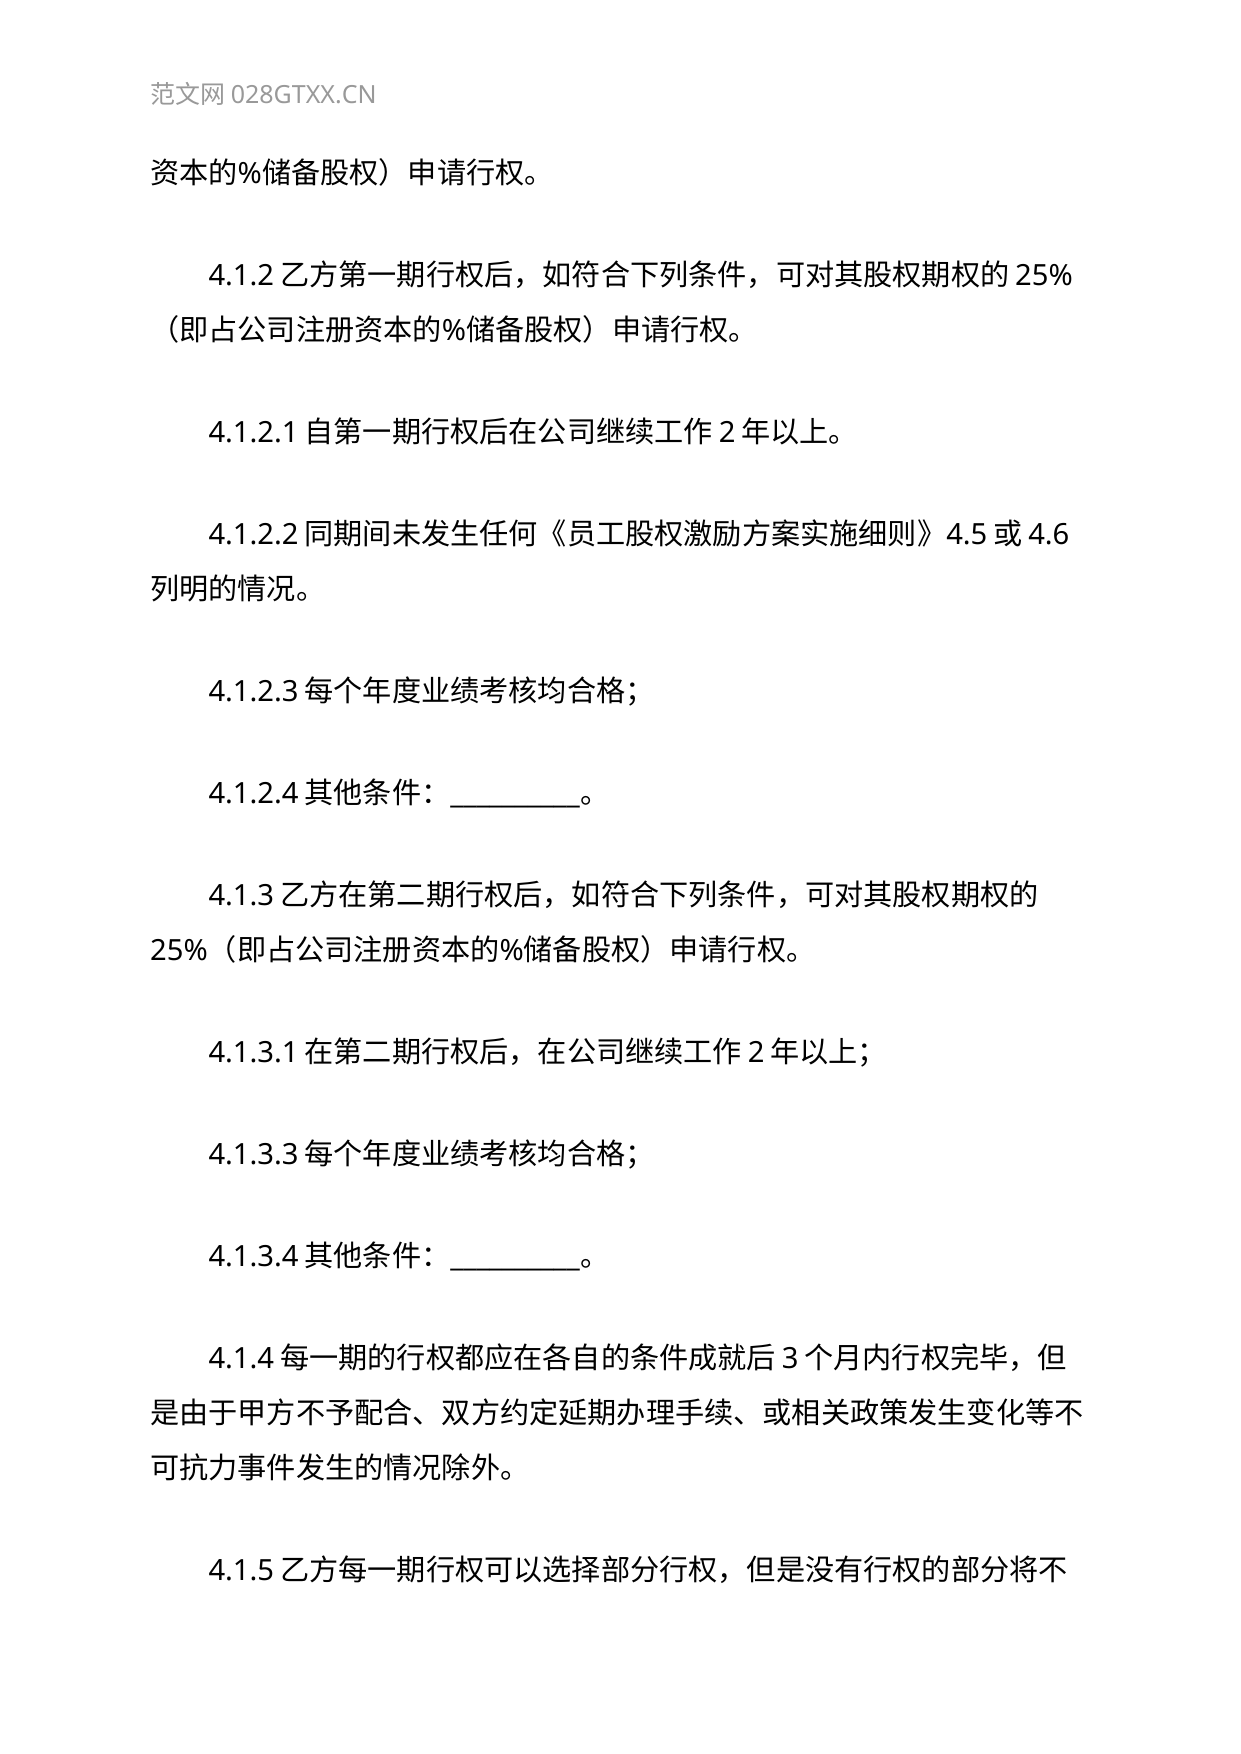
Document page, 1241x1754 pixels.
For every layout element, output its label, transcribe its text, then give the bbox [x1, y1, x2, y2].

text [150, 1546, 1090, 1589]
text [150, 150, 1090, 192]
text 4.1.3.4其他条件：__________。 [150, 1233, 1090, 1275]
text 4.1.3乙方在第二期行权后，如符合下列条件，可对其股权期权的25%（即占公司注册资本的%储备股权）申请行权。 [150, 872, 1090, 969]
text 4.1.2.4其他条件：__________。 [150, 770, 1090, 812]
text 4.1.3.3每个年度业绩考核均合格； [150, 1131, 1090, 1173]
text 4.1.2乙方第一期行权后，如符合下列条件，可对其股权期权的25%（即占公司注册资本的%储备股权）申请行权。 [150, 252, 1090, 349]
text 4.1.2.3每个年度业绩考核均合格； [150, 668, 1090, 710]
text 4.1.2.2同期间未发生任何《员工股权激励方案实施细则》4.5或4.6列明的情况。 [150, 511, 1090, 608]
text 4.1.3.1在第二期行权后，在公司继续工作2年以上； [150, 1029, 1090, 1071]
text 4.1.4每一期的行权都应在各自的条件成就后3个月内行权完毕，但是由于甲方不予配合、双方约定延期办理手续、或相关政策发生变化等不可抗力事件发生的情况除外。 [150, 1334, 1090, 1487]
text 4.1.2.1自第一期行权后在公司继续工作2年以上。 [150, 409, 1090, 451]
